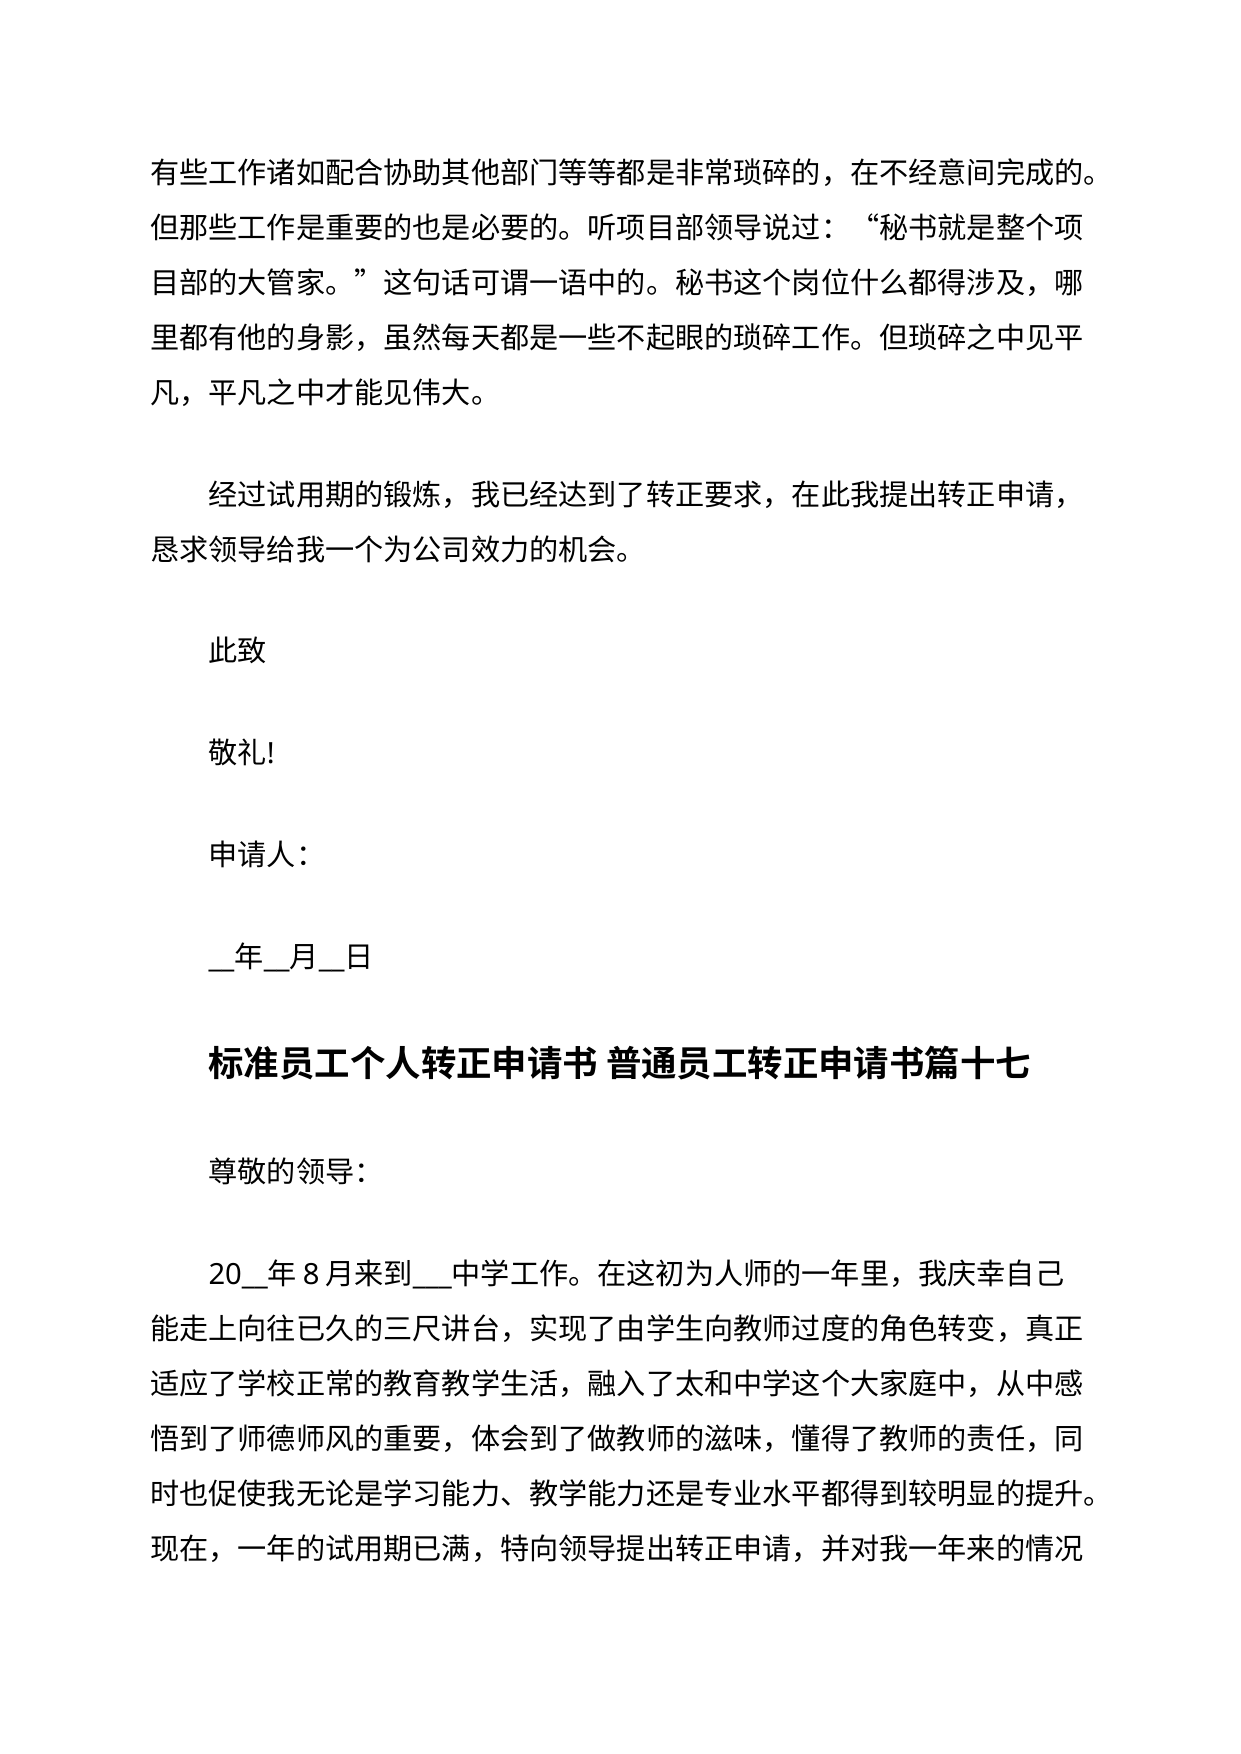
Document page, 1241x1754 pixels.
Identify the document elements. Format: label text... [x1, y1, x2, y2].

text 敬礼! [150, 730, 1090, 772]
text 此致 [150, 628, 1090, 670]
text 标准员工个人转正申请书 普通员工转正申请书篇十七 [150, 1036, 1090, 1087]
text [150, 150, 1090, 412]
text 经过试用期的锻炼，我已经达到了转正要求，在此我提出转正申请，恳求领导给我一个为公司效力的机会。 [150, 471, 1090, 568]
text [150, 1251, 1090, 1568]
text 申请人： [150, 832, 1090, 874]
text 尊敬的领导： [150, 1149, 1090, 1191]
text __年__月__日 [150, 933, 1090, 976]
